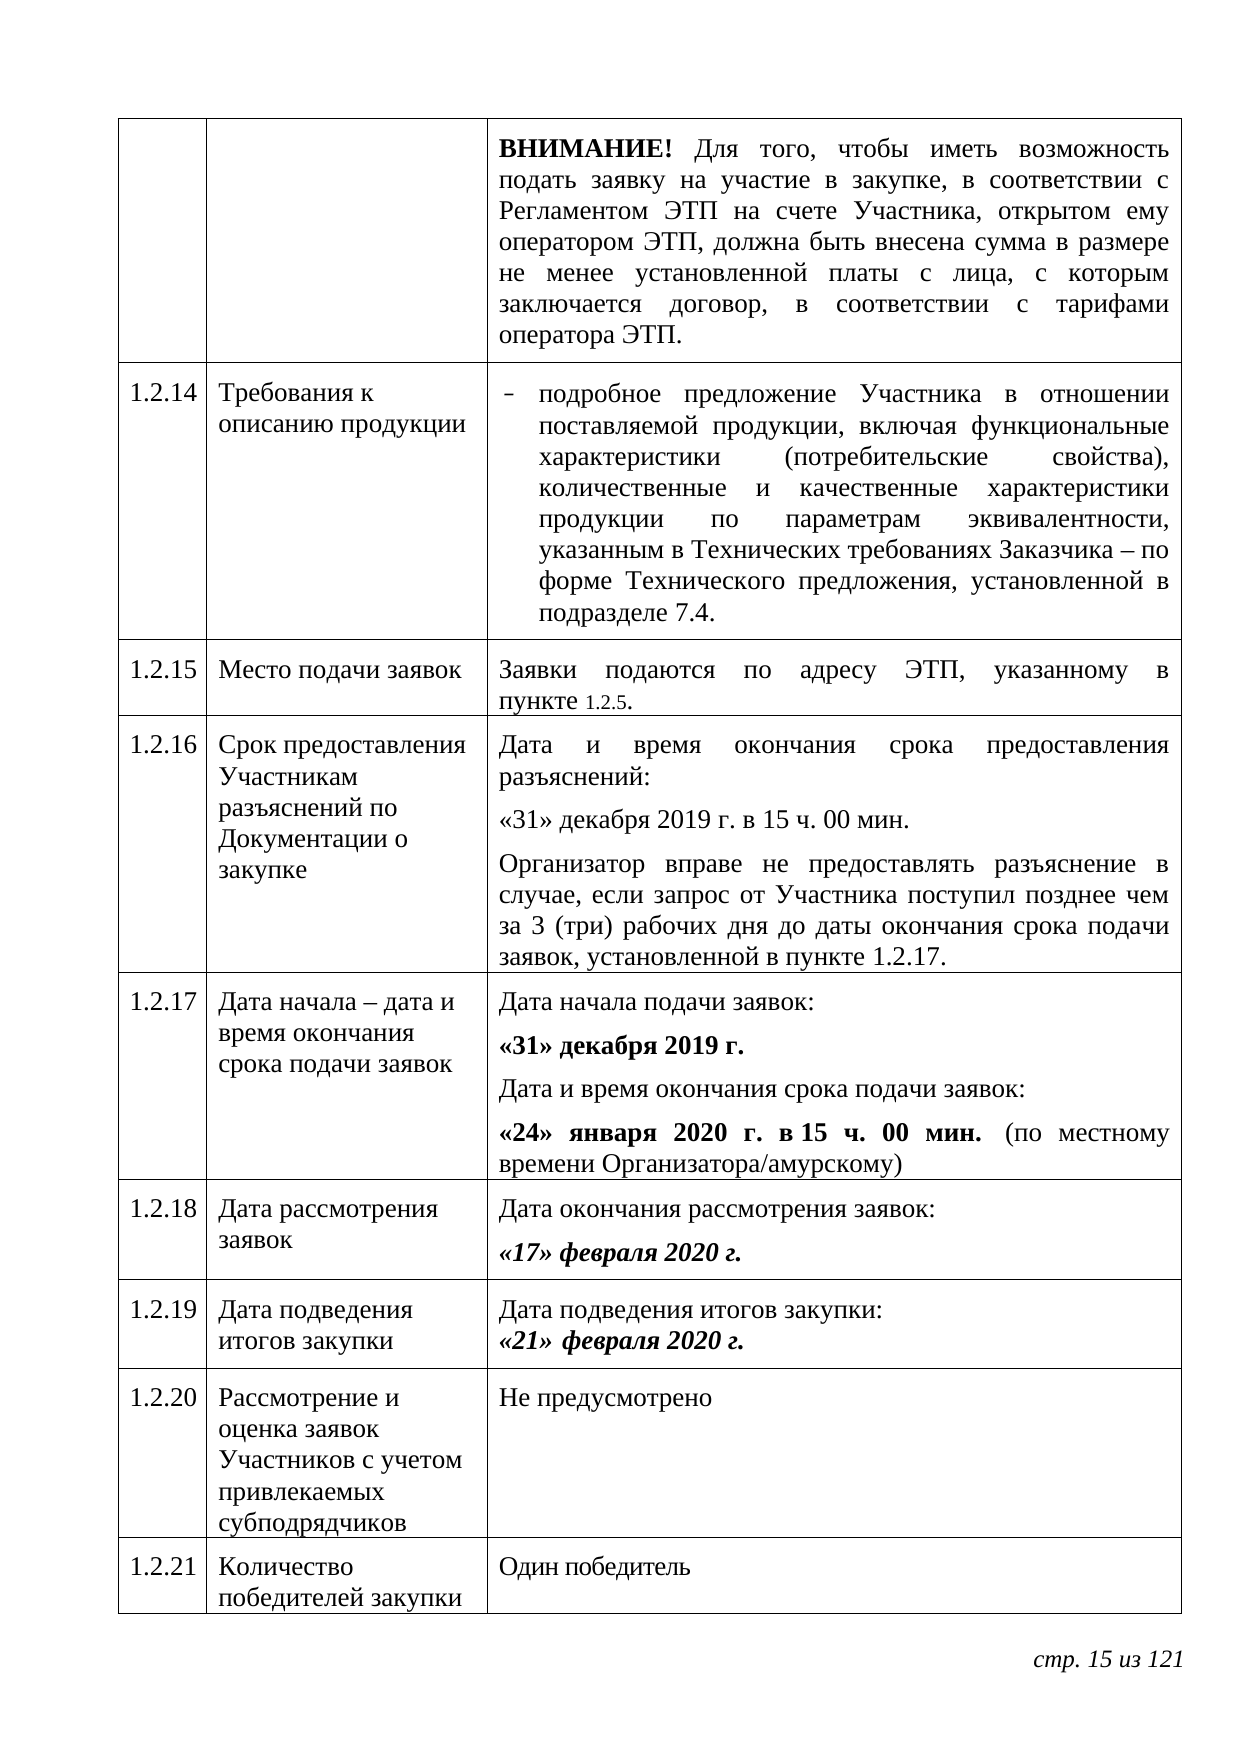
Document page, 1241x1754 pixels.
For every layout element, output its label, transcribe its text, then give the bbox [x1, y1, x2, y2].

table_cell [119, 363, 206, 639]
table_cell [119, 1280, 206, 1368]
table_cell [207, 119, 487, 362]
table_cell Требования к описанию продукции [207, 363, 487, 639]
table_cell Заявки подаются по адресу ЭТП, указанному в пункте 1.2.5. [488, 640, 1181, 715]
table_cell Один победитель [488, 1538, 1181, 1613]
table_cell Рассмотрение и оценка заявок Участников с учетом привлекаемых субподрядчиков [207, 1369, 487, 1537]
table_cell Дата окончания рассмотрения заявок: «17» февраля 2020 г. [488, 1180, 1181, 1279]
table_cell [488, 119, 1181, 362]
table_cell Дата и время окончания срока предоставления разъяснений: «31» декабря 2019 г. в 15 ч. 00 мин. Организатор вправе не предоставлять разъяснение в случае, если запрос от Участника поступил позднее чем за 3 (три) рабочих дня до даты окончания срока подачи заявок, установленной в пункте 1.2.17. [488, 716, 1181, 972]
table_cell Дата подведения итогов закупки: «21» февраля 2020 г. [488, 1280, 1181, 1368]
table_cell [119, 973, 206, 1178]
table_cell [119, 1369, 206, 1537]
table_cell Дата начала – дата и время окончания срока подачи заявок [207, 973, 487, 1178]
table_cell подробное предложение Участника в отношении поставляемой продукции, включая функциональные характеристики (потребительские свойства), количественные и качественные характеристики продукции по параметрам эквивалентности, указанным в Технических требованиях Заказчика – по форме Технического предложения, установленной в подразделе 7.4. [488, 363, 1181, 639]
table_cell [119, 119, 206, 362]
table_cell [119, 1180, 206, 1279]
table_cell [119, 716, 206, 972]
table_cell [207, 1538, 487, 1613]
table_cell Срок предоставления Участникам разъяснений по Документации о закупке [207, 716, 487, 972]
table_cell Место подачи заявок [207, 640, 487, 715]
table_cell Дата подведения итогов закупки [207, 1280, 487, 1368]
table_cell [119, 1538, 206, 1613]
table_cell Дата рассмотрения заявок [207, 1180, 487, 1279]
table_cell [119, 640, 206, 715]
table_cell Дата начала подачи заявок: «31» декабря 2019 г. Дата и время окончания срока подачи заявок: «24» января 2020 г. в 15 ч. 00 мин. (по местному времени Организатора/амурскому) [488, 973, 1181, 1178]
table_cell Не предусмотрено [488, 1369, 1181, 1537]
